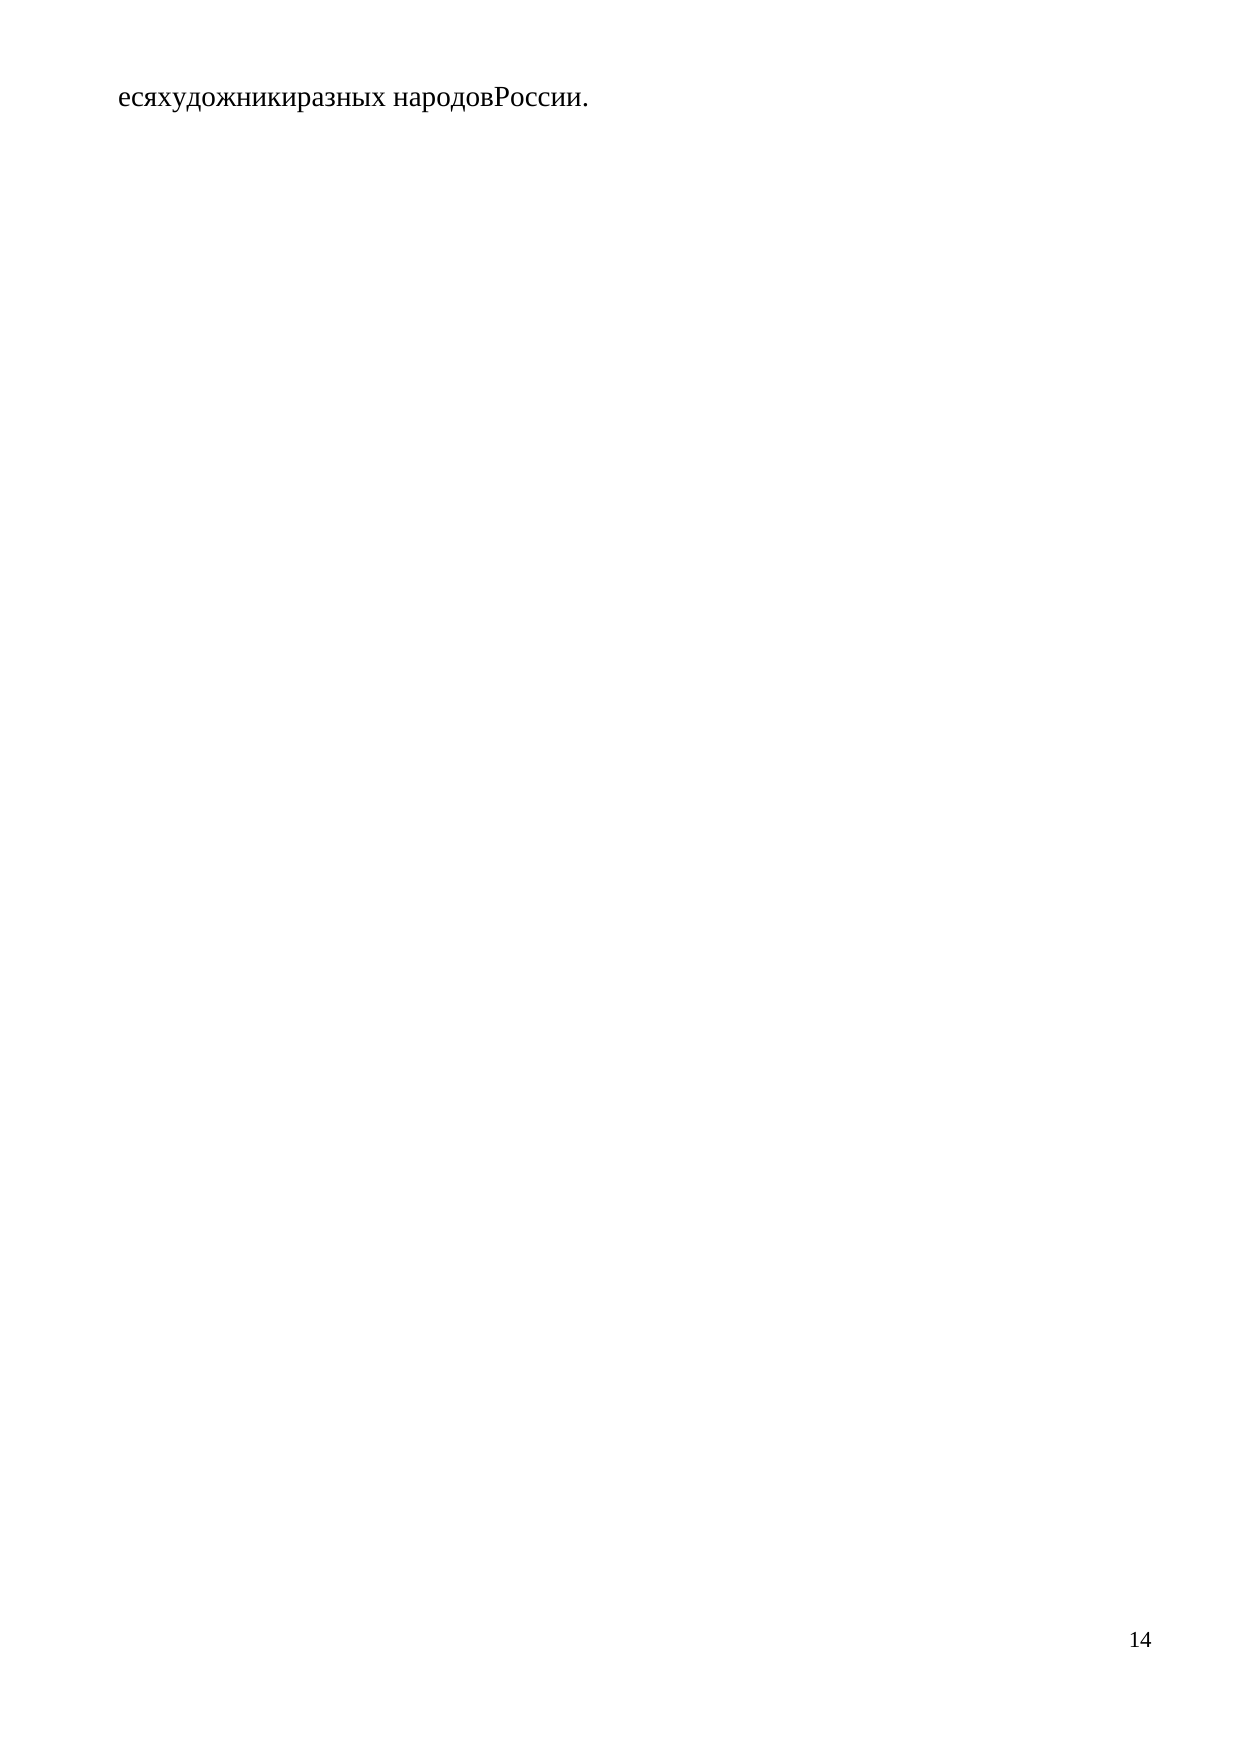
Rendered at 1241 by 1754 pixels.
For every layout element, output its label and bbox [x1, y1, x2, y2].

text [118, 79, 1151, 113]
